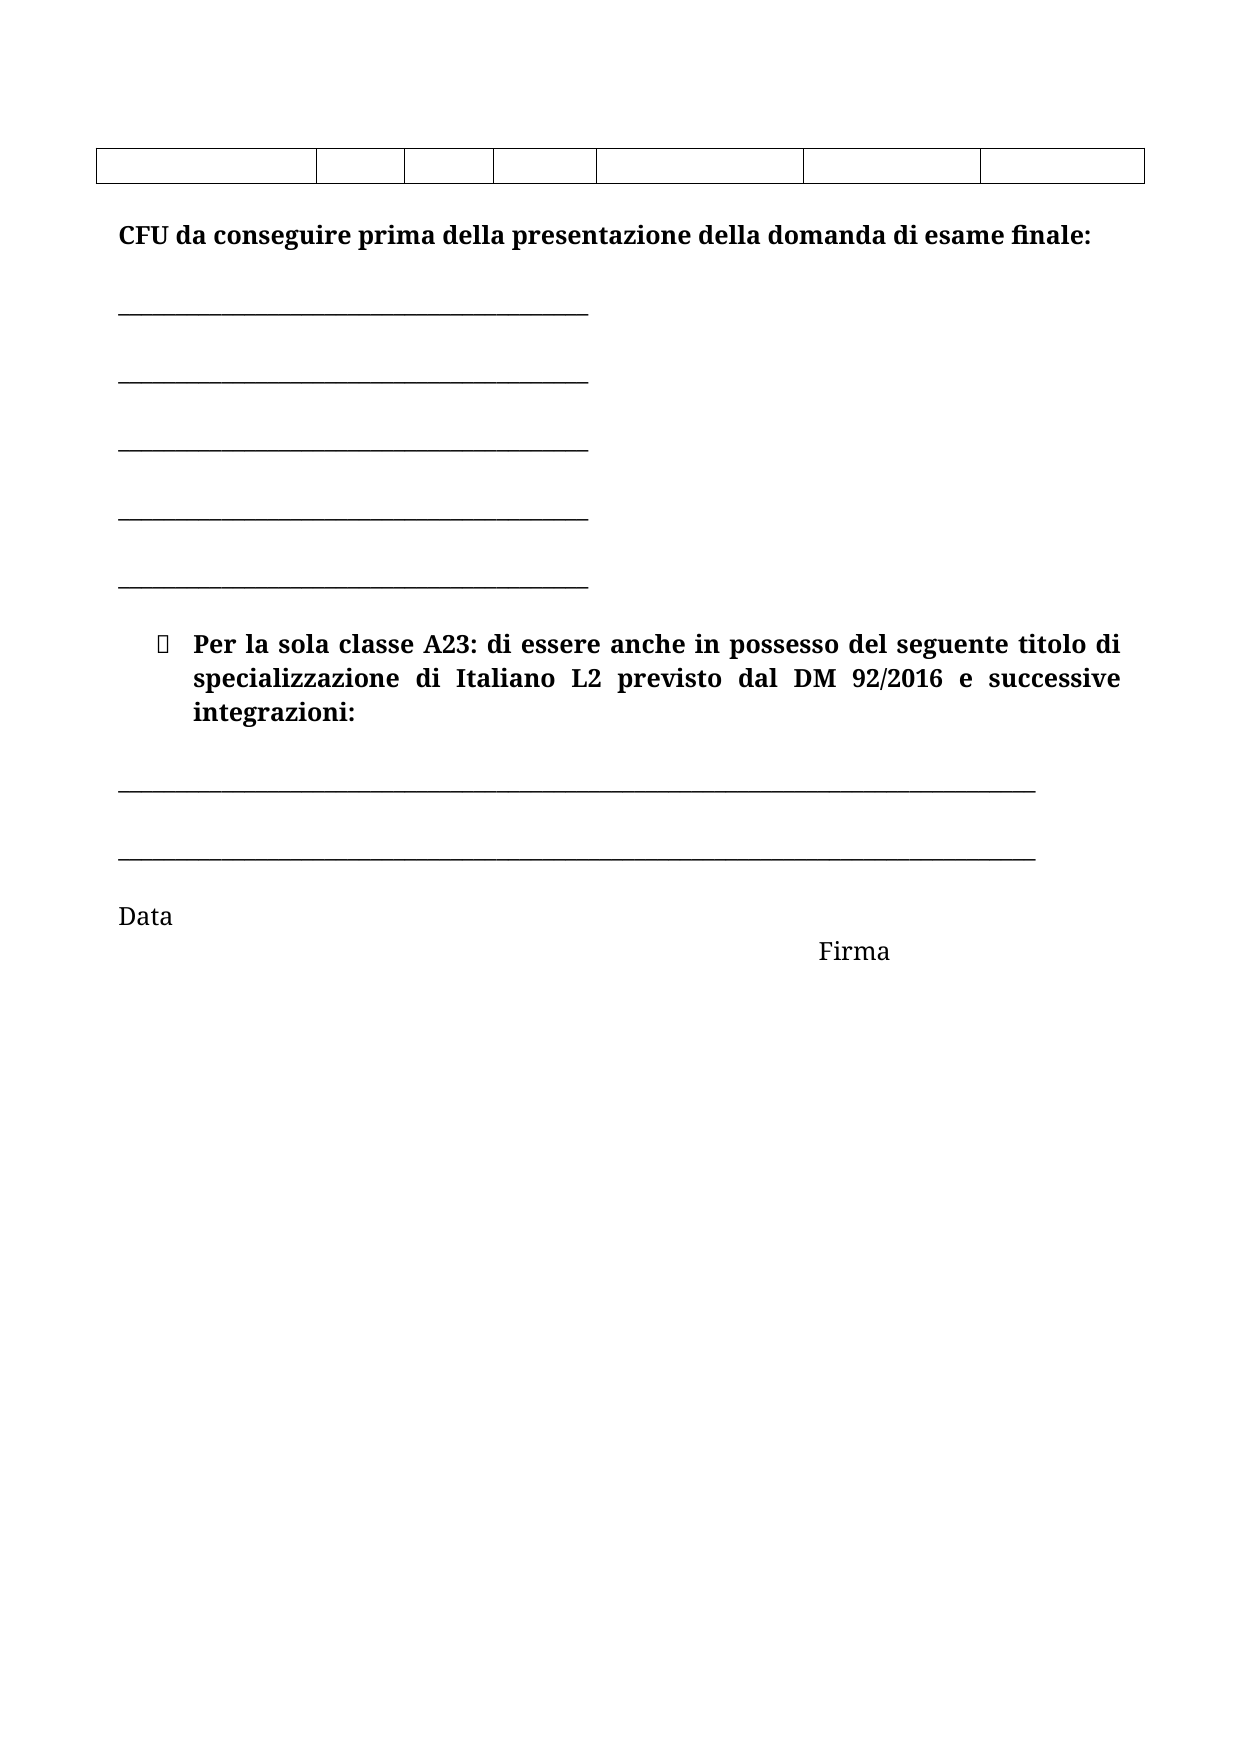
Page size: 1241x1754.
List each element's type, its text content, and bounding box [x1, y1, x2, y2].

text _________________________________________ [118, 422, 1122, 456]
text Data [118, 899, 1122, 933]
text Firma [118, 933, 1122, 967]
text ________________________________________________________________________________ [118, 831, 1122, 865]
text _________________________________________ [118, 354, 1122, 388]
table_cell [494, 149, 596, 183]
text ________________________________________________________________________________ [118, 763, 1122, 797]
table_cell [597, 149, 803, 183]
table_cell [981, 149, 1144, 183]
text _________________________________________ [118, 286, 1122, 320]
text _________________________________________ [118, 490, 1122, 524]
text CFU da conseguire prima della presentazione della domanda di esame finale: [118, 218, 1122, 252]
table_cell [804, 149, 980, 183]
table_cell [317, 149, 404, 183]
text _________________________________________ [118, 558, 1122, 592]
list Per la sola classe A23: di essere anche in possesso del seguente titolo di specializzazione di Italiano L2 previsto dal DM 92/2016 e successive integrazioni: [156, 627, 1122, 729]
table_cell [97, 149, 316, 183]
table_cell [405, 149, 493, 183]
